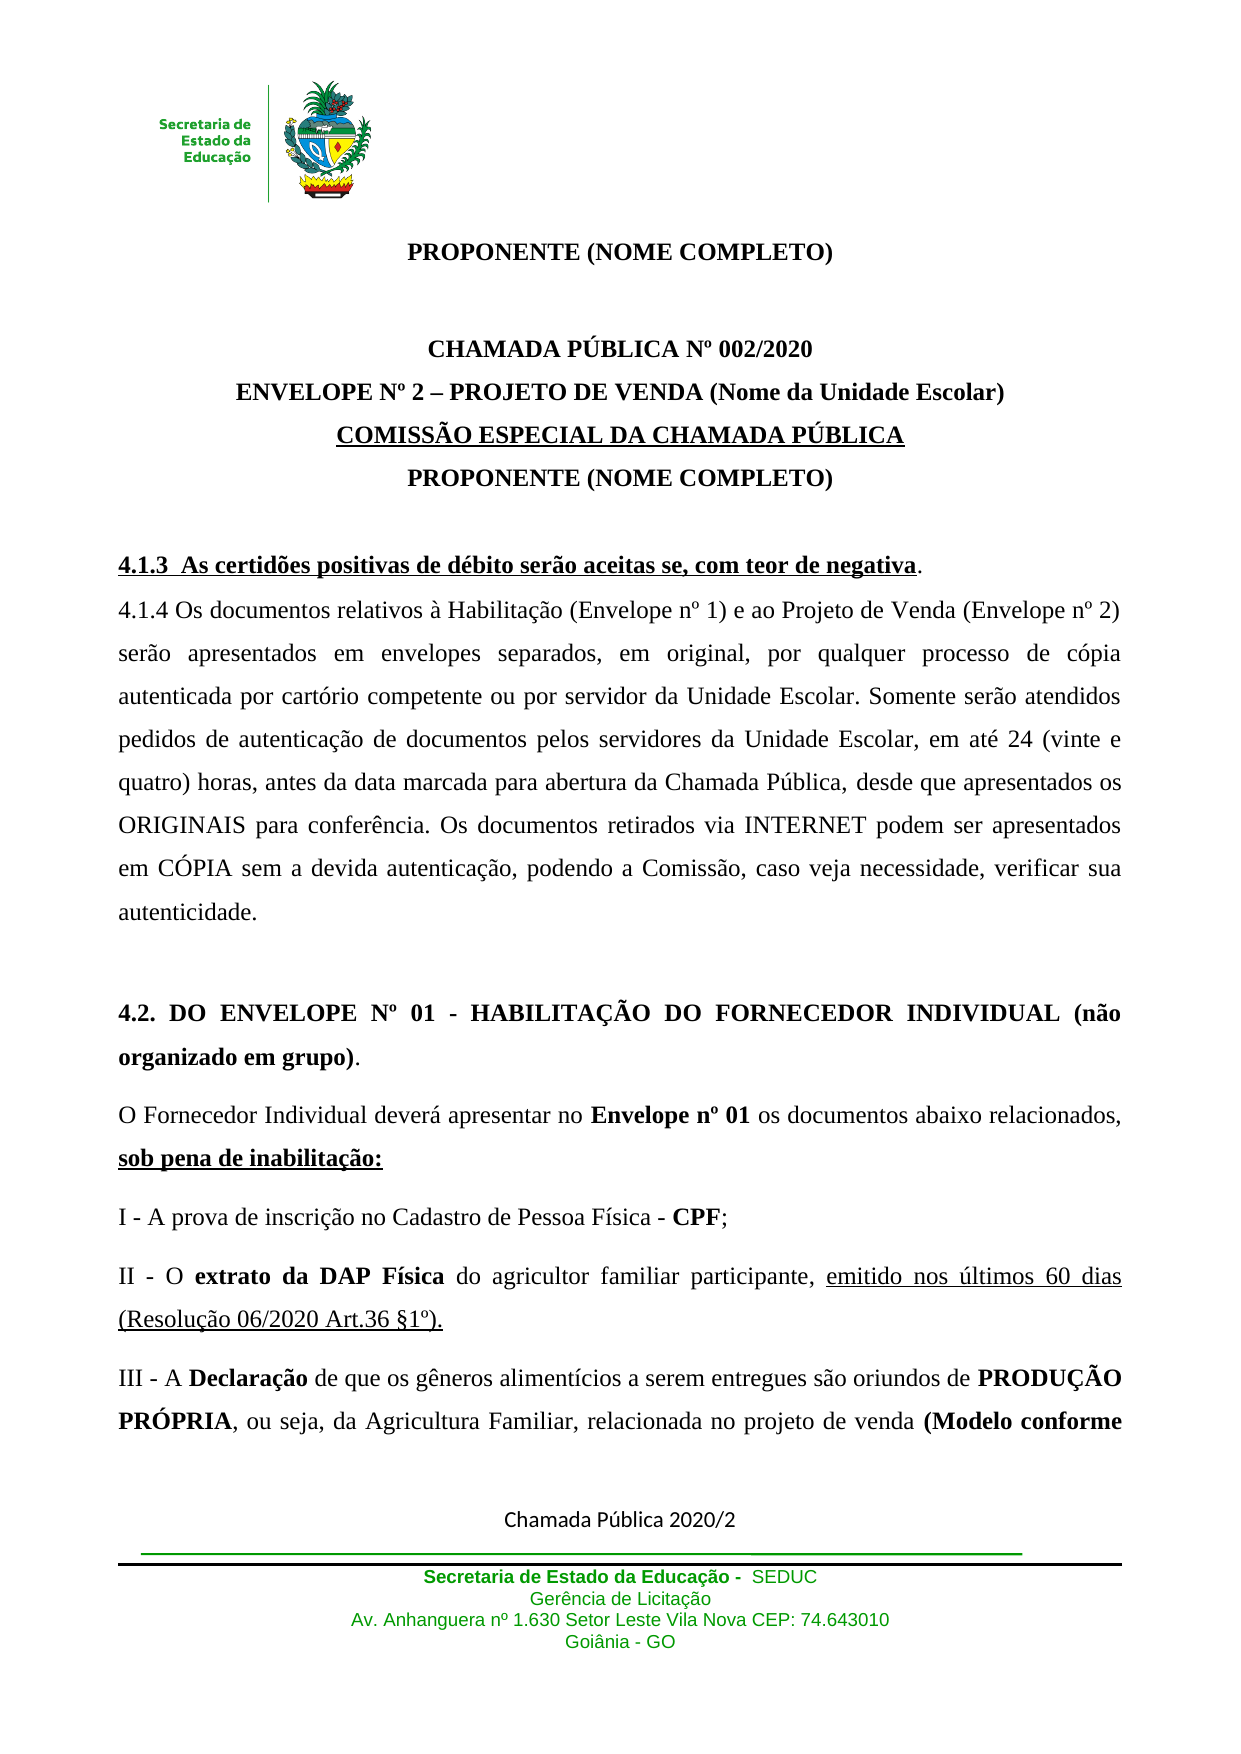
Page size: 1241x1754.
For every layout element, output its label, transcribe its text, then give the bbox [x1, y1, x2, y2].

text 4.1.3 As certidões positivas de débito serão aceitas se, com teor de negativa. [118, 550, 1122, 578]
picture [118, 73, 412, 210]
text 4.2. DO ENVELOPE Nº 01 - HABILITAÇÃO DO FORNECEDOR INDIVIDUAL (não organizado em grupo). [118, 998, 1122, 1070]
text CHAMADA PÚBLICA Nº 002/2020 [118, 334, 1122, 363]
text PROPONENTE (NOME COMPLETO) [118, 463, 1122, 492]
text O Fornecedor Individual deverá apresentar no Envelope nº 01 os documentos abaixo relacionados, sob pena de inabilitação: [118, 1100, 1122, 1172]
text 4.1.4 Os documentos relativos à Habilitação (Envelope nº 1) e ao Projeto de Venda (Envelope nº 2) serão apresentados em envelopes separados, em original, por qualquer processo de cópia autenticada por cartório competente ou por servidor da Unidade Escolar. Somente serão atendidos pedidos de autenticação de documentos pelos servidores da Unidade Escolar, em até 24 (vinte e quatro) horas, antes da data marcada para abertura da Chamada Pública, desde que apresentados os ORIGINAIS para conferência. Os documentos retirados via INTERNET podem ser apresentados em CÓPIA sem a devida autenticação, podendo a Comissão, caso veja necessidade, verificar sua autenticidade. [118, 595, 1122, 925]
text II - O extrato da DAP Física do agricultor familiar participante, emitido nos últimos 60 dias (Resolução 06/2020 Art.36 §1º). [118, 1261, 1122, 1333]
text I - A prova de inscrição no Cadastro de Pessoa Física - CPF; [118, 1202, 1122, 1231]
text COMISSÃO ESPECIAL DA CHAMADA PÚBLICA [118, 420, 1122, 449]
text ENVELOPE Nº 2 – PROJETO DE VENDA (Nome da Unidade Escolar) [118, 377, 1122, 406]
text PROPONENTE (NOME COMPLETO) [118, 237, 1122, 266]
